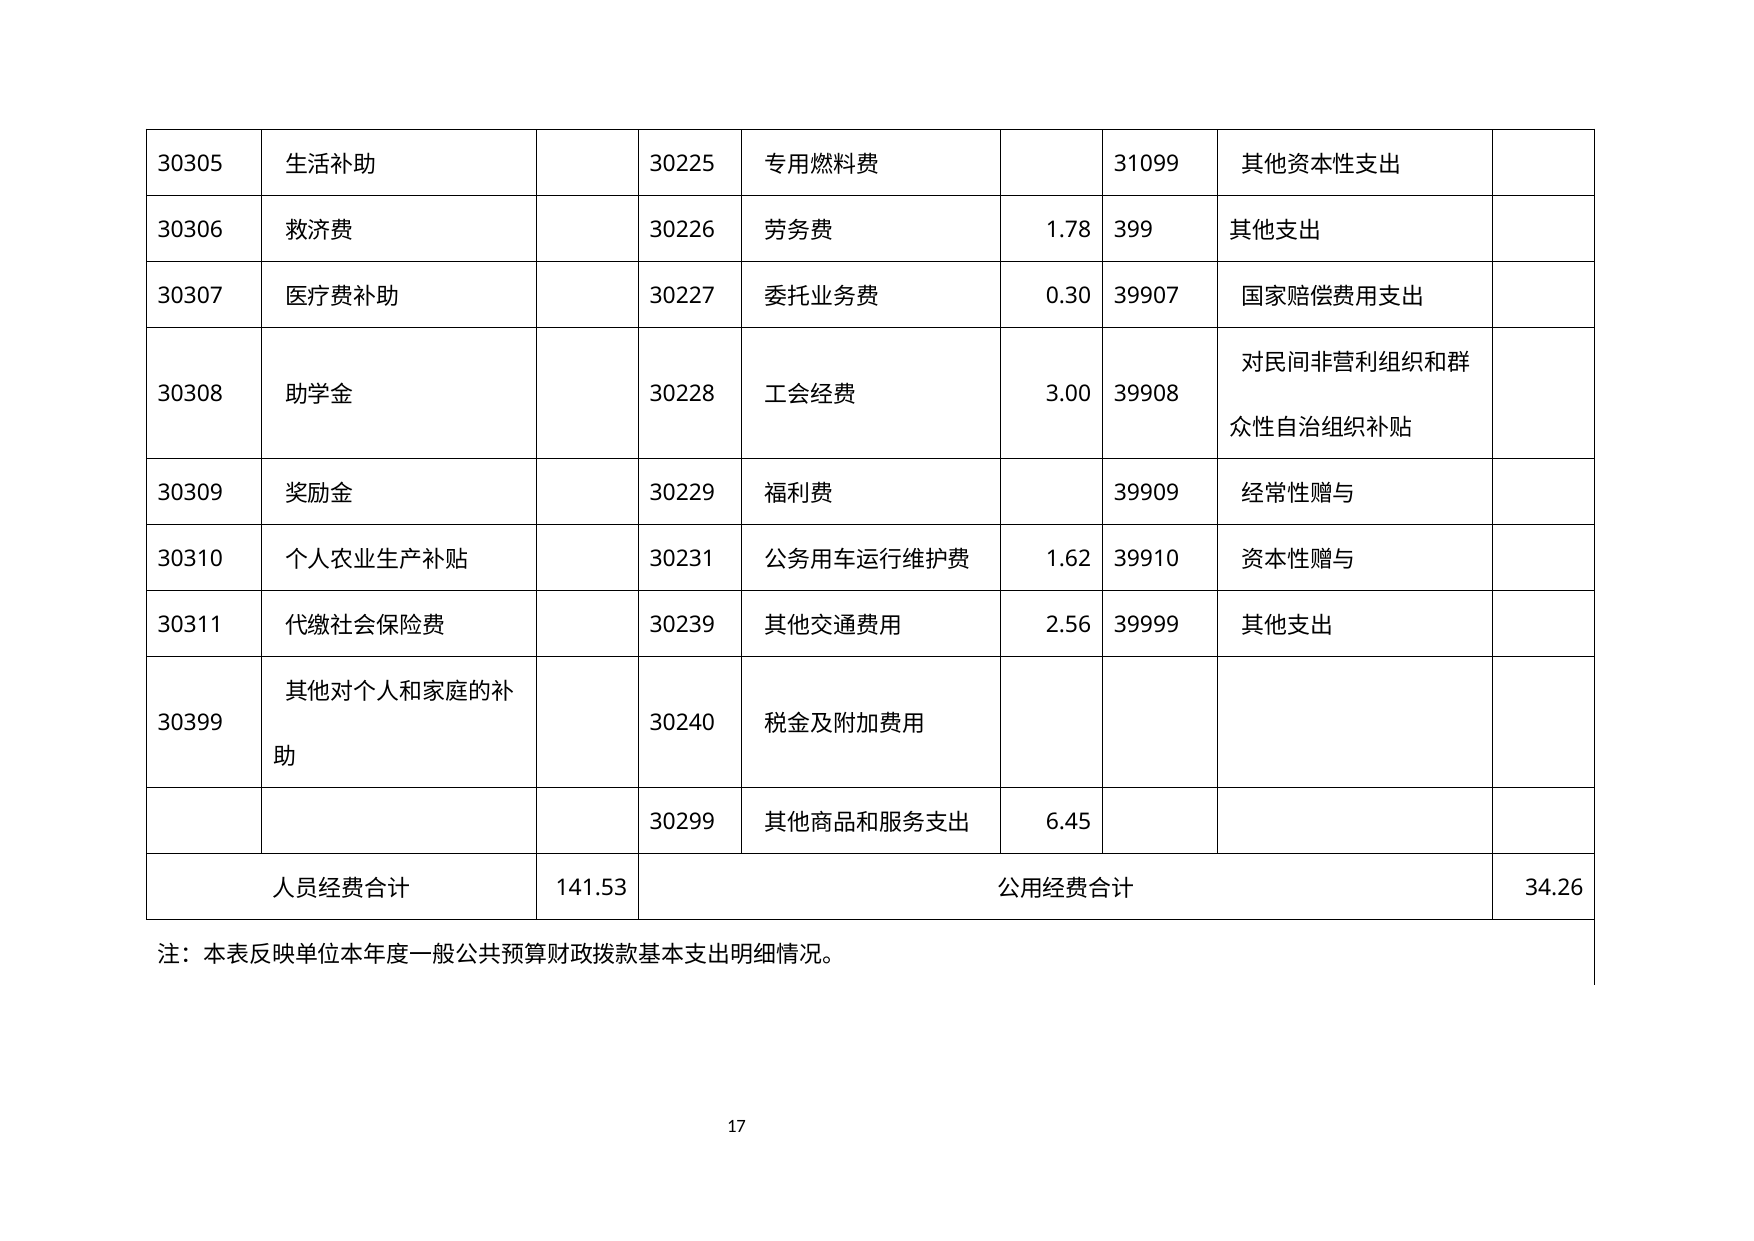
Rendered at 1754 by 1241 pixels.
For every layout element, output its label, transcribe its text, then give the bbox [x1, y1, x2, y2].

table_cell [1493, 525, 1594, 590]
table_cell 奖励金 [262, 459, 536, 524]
table_cell [1493, 130, 1594, 194]
table_cell 30305 [147, 130, 261, 194]
table_cell [1493, 196, 1594, 261]
table_cell [262, 788, 536, 853]
table_cell 个人农业生产补贴 [262, 525, 536, 590]
table_cell [1493, 459, 1594, 524]
table_cell 30308 [147, 328, 261, 458]
table_cell [1493, 657, 1594, 787]
table_cell 3.00 [1001, 328, 1102, 458]
table_cell 30309 [147, 459, 261, 524]
table_cell 31099 [1103, 130, 1217, 194]
table_cell [1218, 657, 1492, 787]
table_cell 39910 [1103, 525, 1217, 590]
table_cell 1.78 [1001, 196, 1102, 261]
table_cell 经常性赠与 [1218, 459, 1492, 524]
table_cell 注：本表反映单位本年度一般公共预算财政拨款基本支出明细情况。 [146, 920, 1594, 985]
table_cell [537, 788, 638, 853]
table_cell [1493, 788, 1594, 853]
table_cell [1103, 657, 1217, 787]
table_cell 141.53 [537, 854, 638, 919]
table_cell [1001, 459, 1102, 524]
table_cell [147, 788, 261, 853]
table_cell 39909 [1103, 459, 1217, 524]
table_cell [1001, 657, 1102, 787]
table_cell 0.30 [1001, 262, 1102, 327]
table_cell 劳务费 [742, 196, 1000, 261]
table_cell 专用燃料费 [742, 130, 1000, 194]
table_cell 30239 [639, 591, 741, 656]
table_cell 30240 [639, 657, 741, 787]
table_cell 人员经费合计 [147, 854, 536, 919]
table_cell 1.62 [1001, 525, 1102, 590]
table_cell [537, 591, 638, 656]
table_cell 30228 [639, 328, 741, 458]
table_cell 30231 [639, 525, 741, 590]
table_cell 30399 [147, 657, 261, 787]
table_cell [537, 262, 638, 327]
table_cell [537, 328, 638, 458]
table_cell [1493, 591, 1594, 656]
table_cell 其他资本性支出 [1218, 130, 1492, 194]
table_cell [537, 657, 638, 787]
table_cell [1218, 788, 1492, 853]
table_cell 39907 [1103, 262, 1217, 327]
table_cell 6.45 [1001, 788, 1102, 853]
table_cell 2.56 [1001, 591, 1102, 656]
table_cell 公务用车运行维护费 [742, 525, 1000, 590]
table_cell 30310 [147, 525, 261, 590]
table_cell 30311 [147, 591, 261, 656]
table_cell 30306 [147, 196, 261, 261]
table_cell 30299 [639, 788, 741, 853]
table_cell 代缴社会保险费 [262, 591, 536, 656]
table_cell 其他商品和服务支出 [742, 788, 1000, 853]
table_cell 助学金 [262, 328, 536, 458]
table_cell 工会经费 [742, 328, 1000, 458]
table_cell 其他支出 [1218, 196, 1492, 261]
table_cell [537, 196, 638, 261]
table_cell 39908 [1103, 328, 1217, 458]
table_cell 34.26 [1493, 854, 1594, 919]
table_cell 救济费 [262, 196, 536, 261]
table_cell 资本性赠与 [1218, 525, 1492, 590]
table_cell 30227 [639, 262, 741, 327]
table_cell 公用经费合计 [639, 854, 1492, 919]
table_cell 399 [1103, 196, 1217, 261]
table_cell [537, 130, 638, 194]
table_cell [1001, 130, 1102, 194]
table_cell 福利费 [742, 459, 1000, 524]
table_cell 其他对个人和家庭的补助 [262, 657, 536, 787]
table_cell 税金及附加费用 [742, 657, 1000, 787]
table_cell [1103, 788, 1217, 853]
table_cell 其他支出 [1218, 591, 1492, 656]
table_cell [537, 459, 638, 524]
table_cell 30307 [147, 262, 261, 327]
table_cell [537, 525, 638, 590]
table_cell 其他交通费用 [742, 591, 1000, 656]
table_cell [1493, 328, 1594, 458]
table_cell 30226 [639, 196, 741, 261]
table_cell 30225 [639, 130, 741, 194]
table_cell [1493, 262, 1594, 327]
table_cell 对民间非营利组织和群众性自治组织补贴 [1218, 328, 1492, 458]
table_cell 39999 [1103, 591, 1217, 656]
table_cell 委托业务费 [742, 262, 1000, 327]
table_cell 医疗费补助 [262, 262, 536, 327]
table_cell 国家赔偿费用支出 [1218, 262, 1492, 327]
table_cell 30229 [639, 459, 741, 524]
table_cell 生活补助 [262, 130, 536, 194]
